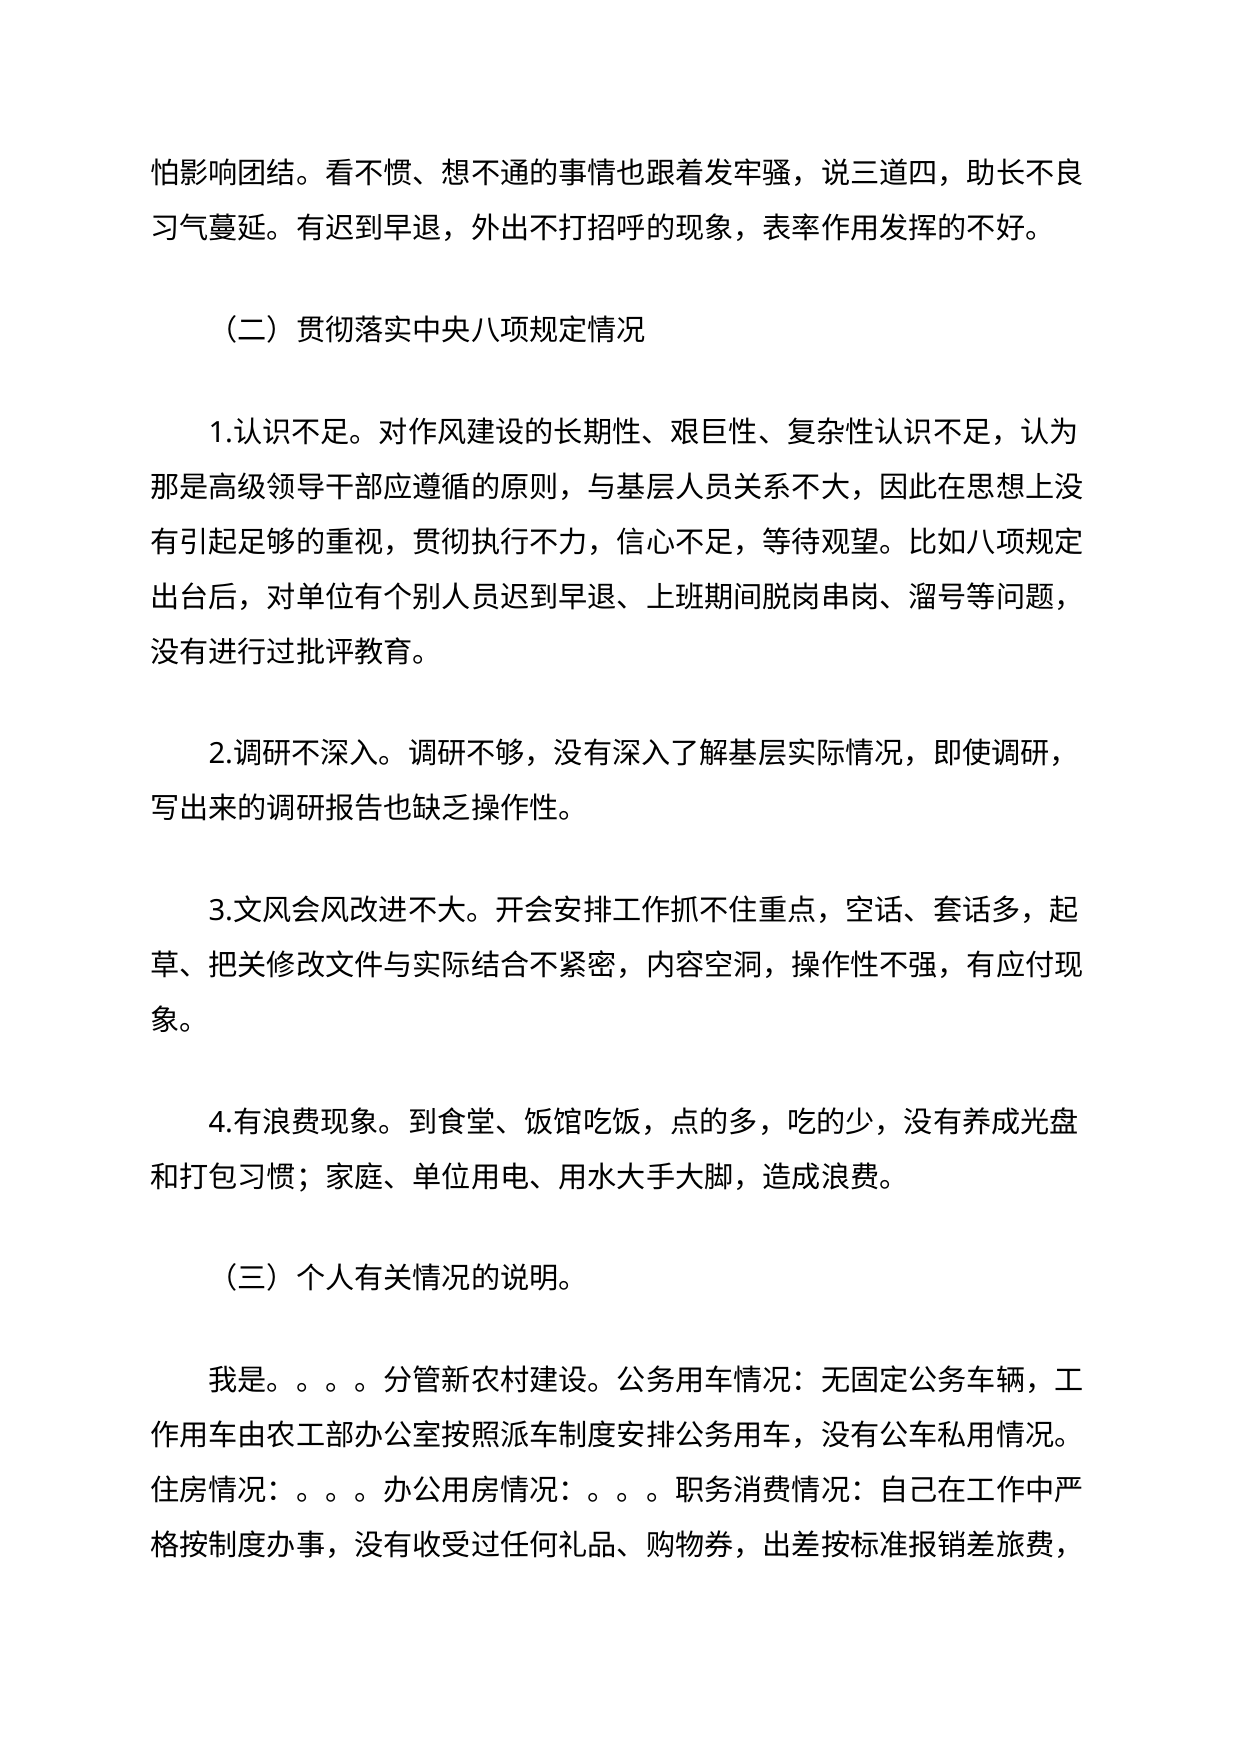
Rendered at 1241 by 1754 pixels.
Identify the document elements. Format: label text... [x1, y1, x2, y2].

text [150, 150, 1090, 247]
text （三）个人有关情况的说明。 [150, 1255, 1090, 1297]
text （二）贯彻落实中央八项规定情况 [150, 307, 1090, 349]
text 2.调研不深入。调研不够，没有深入了解基层实际情况，即使调研，写出来的调研报告也缺乏操作性。 [150, 730, 1090, 827]
text 1.认识不足。对作风建设的长期性、艰巨性、复杂性认识不足，认为那是高级领导干部应遵循的原则，与基层人员关系不大，因此在思想上没有引起足够的重视，贯彻执行不力，信心不足，等待观望。比如八项规定出台后，对单位有个别人员迟到早退、上班期间脱岗串岗、溜号等问题，没有进行过批评教育。 [150, 408, 1090, 670]
text 3.文风会风改进不大。开会安排工作抓不住重点，空话、套话多，起草、把关修改文件与实际结合不紧密，内容空洞，操作性不强，有应付现象。 [150, 887, 1090, 1039]
text 4.有浪费现象。到食堂、饭馆吃饭，点的多，吃的少，没有养成光盘和打包习惯；家庭、单位用电、用水大手大脚，造成浪费。 [150, 1098, 1090, 1196]
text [150, 1357, 1090, 1564]
